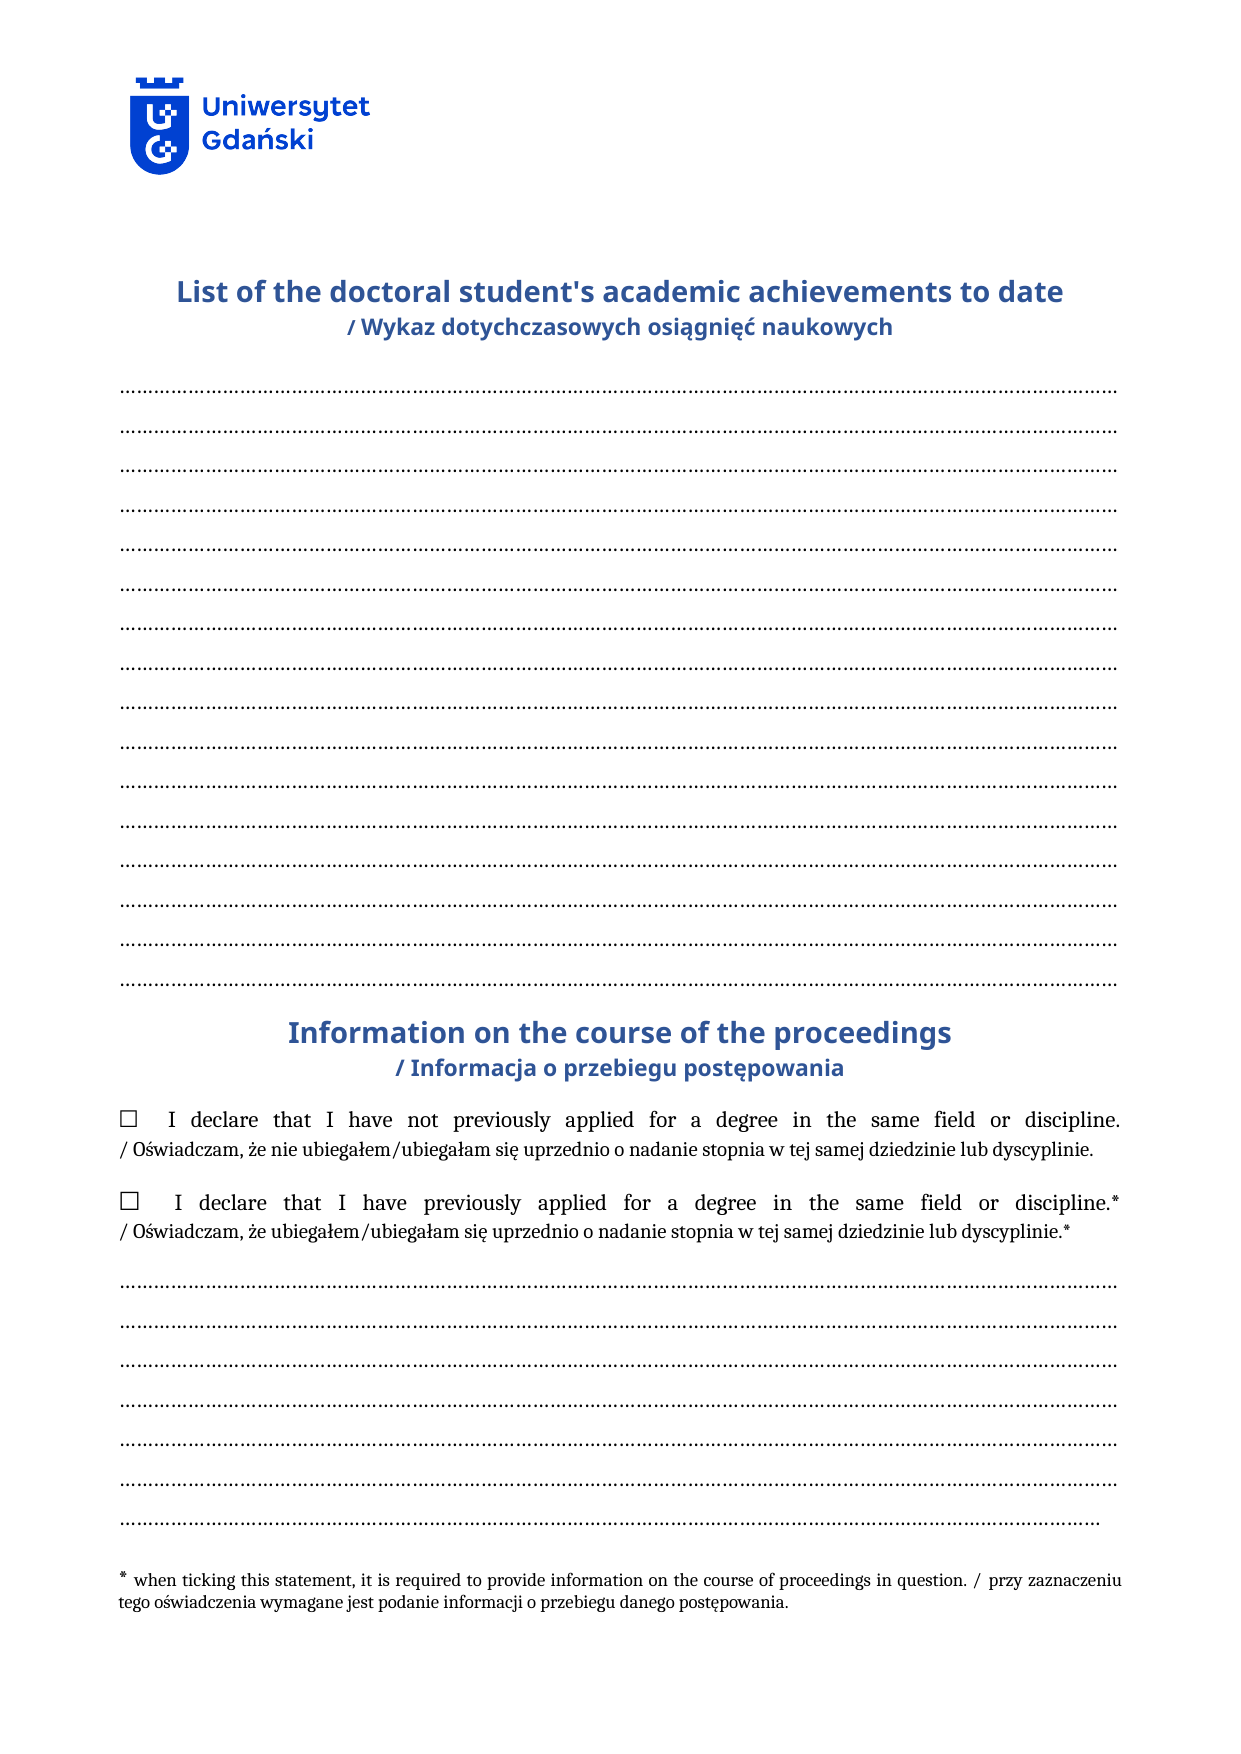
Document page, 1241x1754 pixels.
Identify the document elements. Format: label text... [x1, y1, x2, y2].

text I declare that I have not previously applied for a degree in the same field or discipline. / Oświadczam, że nie ubiegałem/ubiegałam się uprzednio o nadanie stopnia w tej samej dziedzinie lub dyscyplinie. [118, 1103, 1122, 1162]
picture [129, 75, 399, 176]
text ………………………………………………………………………………………………………………………………………………………………………………………………………………………………………………………………………………………………………………………………………………………………………………………………………………………………………………………………………………………………………………………………………………………………………………………………………………………………………………………………………………………………………………………………………………………………………………………………………………………………………………………………………………………………………………………………………………………………………………………………………………………………………………………………………………………………………………………………………………………………………………………………………………………………………………………………………………………………………………………………………………………………………………………………………………………………………………………………………………………………………………………………………………………………………………………………………………………………………………………………………………………………………………………………………………………………………………………………………………………………………………………………………………………………………………………………………………………………………………………………………………………………………………………………………………………………………………………………………………………………………………………………………………………………………………………………………………………………………………………………………………………………………………………………………………………………………………………………………………………………………………………………………………………………………… [118, 373, 1122, 992]
text ……………………………………………………………………………………………………………………………………………………………………………………………………………………………………………………………………………………………………………………………………………………………………………………………………………………………………………………………………………………………………………………………………………………………………………………………………………………………………………………………………………………………………………………………………………………………………………………………………………………………………………………………………………………………………………………………………………………………………………………………………………………………………………………………………………………………………………………… [118, 1268, 1122, 1532]
text List of the doctoral student's academic achievements to date / Wykaz dotychczasowych osiągnięć naukowych [118, 272, 1122, 343]
text I declare that I have previously applied for a degree in the same field or discipline.* / Oświadczam, że ubiegałem/ubiegałam się uprzednio o nadanie stopnia w tej samej dziedzinie lub dyscyplinie.* [118, 1186, 1122, 1244]
text Information on the course of the proceedings / Informacja o przebiegu postępowania [118, 1012, 1122, 1083]
text * when ticking this statement, it is required to provide information on the course of proceedings in question. / przy zaznaczeniu tego oświadczenia wymagane jest podanie informacji o przebiegu danego postępowania. [118, 1566, 1122, 1613]
